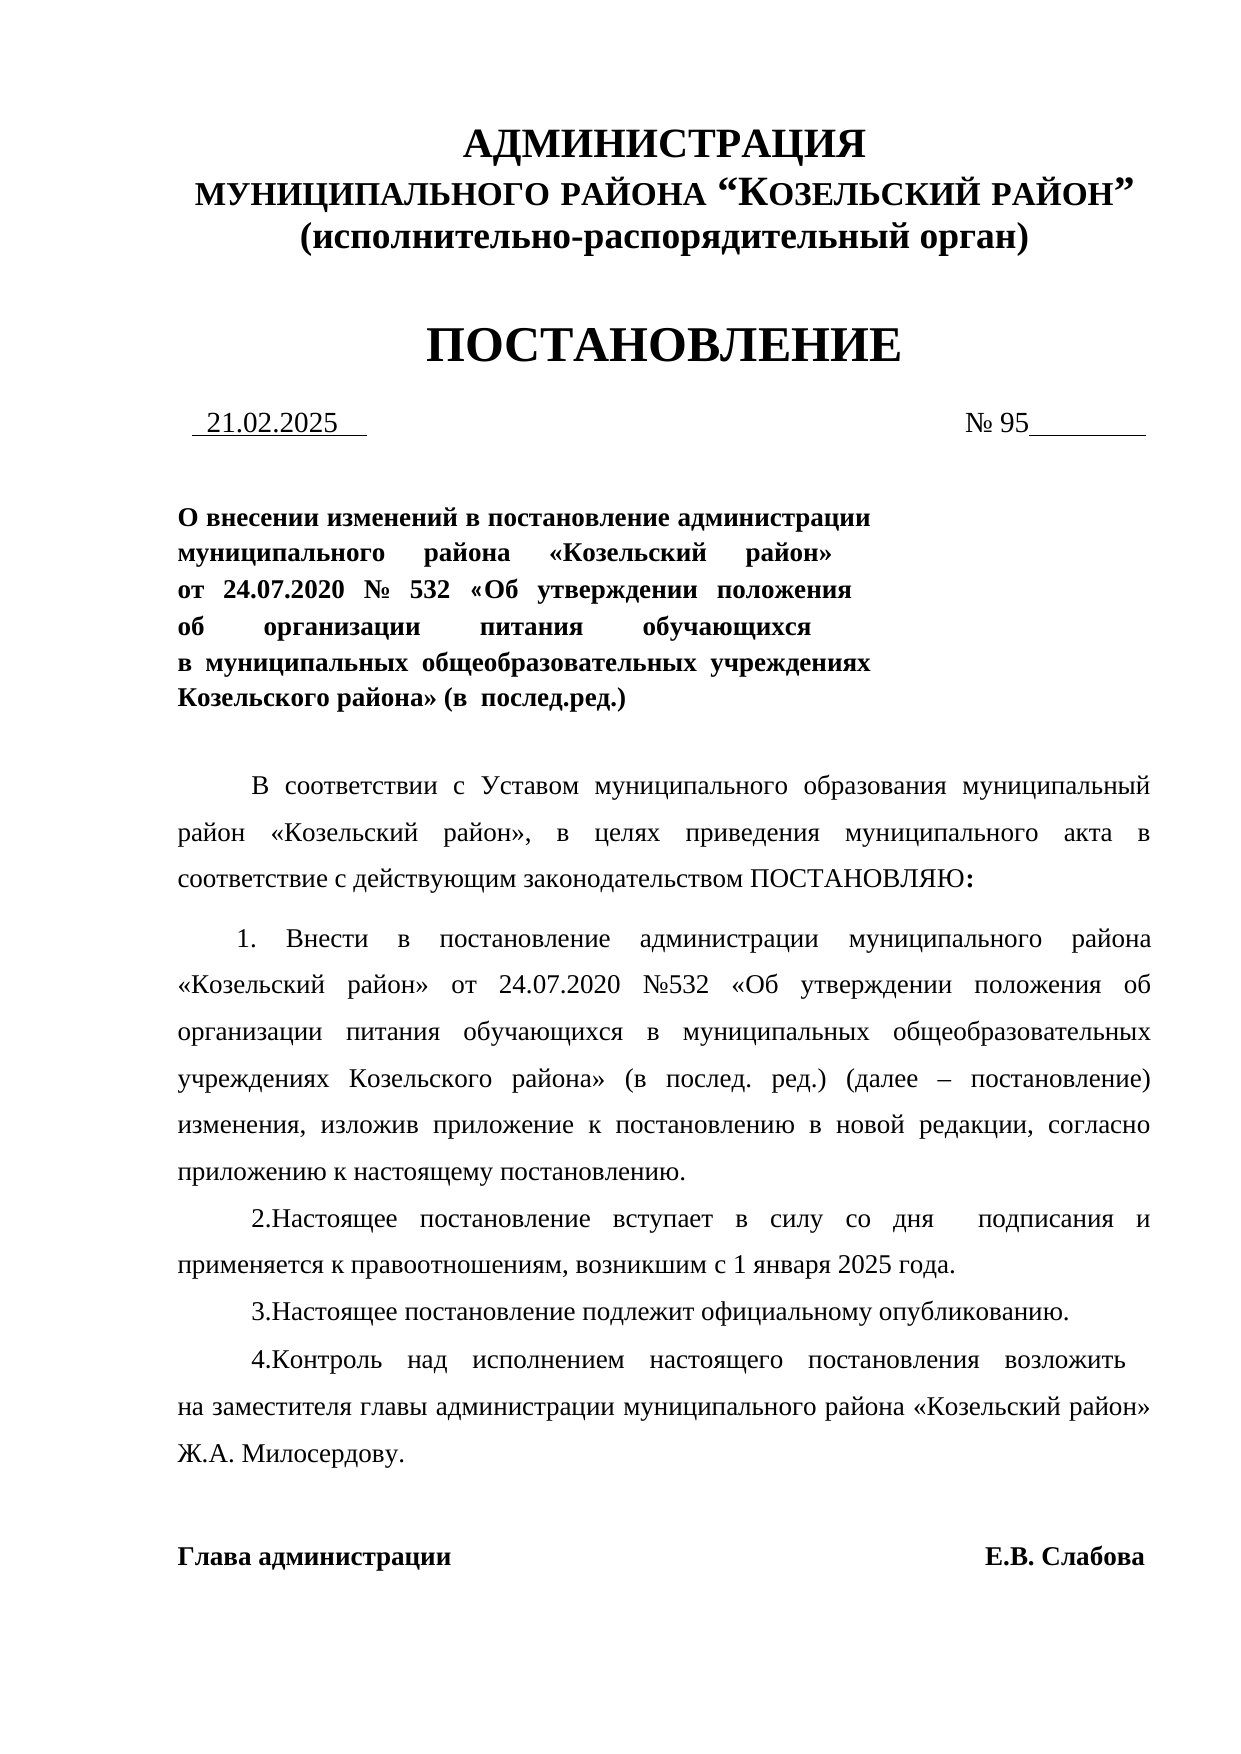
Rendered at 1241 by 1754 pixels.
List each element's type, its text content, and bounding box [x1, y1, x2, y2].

text 3.Настоящее постановление подлежит официальному опубликованию. [177, 1295, 1152, 1326]
text 1. Внести в постановление администрации муниципального района «Козельский район» от 24.07.2020 №532 «Об утверждении положения об организации питания обучающихся в муниципальных общеобразовательных учреждениях Козельского района» (в послед. ред.) (далее – постановление) изменения, изложив приложение к постановлению в новой редакции, согласно приложению к настоящему постановлению. [177, 922, 1152, 1186]
text 2.Настоящее постановление вступает в силу со дня подписания и применяется к правоотношениям, возникшим с 1 января 2025 года. [177, 1202, 1152, 1279]
text муниципального района “Козельский район” [177, 166, 1152, 214]
text Глава администрации Е.В. Слабова [177, 1540, 1152, 1571]
text 21.02.2025 № 95 [177, 406, 1152, 439]
text О внесении изменений в постановление администрации муниципального района «Козельский район» от 24.07.2020 № 532 «Об утверждении положения об организации питания обучающихся в муниципальных общеобразовательных учреждениях Козельского района» (в послед.ред.) [177, 501, 871, 713]
text ПОСТАНОВЛЕНИЕ [177, 314, 1152, 372]
text 4.Контроль над исполнением настоящего постановления возложить на заместителя главы администрации муниципального района «Козельский район» Ж.А. Милосердову. [177, 1342, 1152, 1468]
text (исполнительно-распорядительный орган) [177, 214, 1152, 257]
text АДМИНИСТРАЦИЯ [177, 118, 1152, 166]
text В соответствии с Уставом муниципального образования муниципальный район «Козельский район», в целях приведения муниципального акта в соответствие с действующим законодательством ПОСТАНОВЛЯЮ: [177, 769, 1152, 894]
